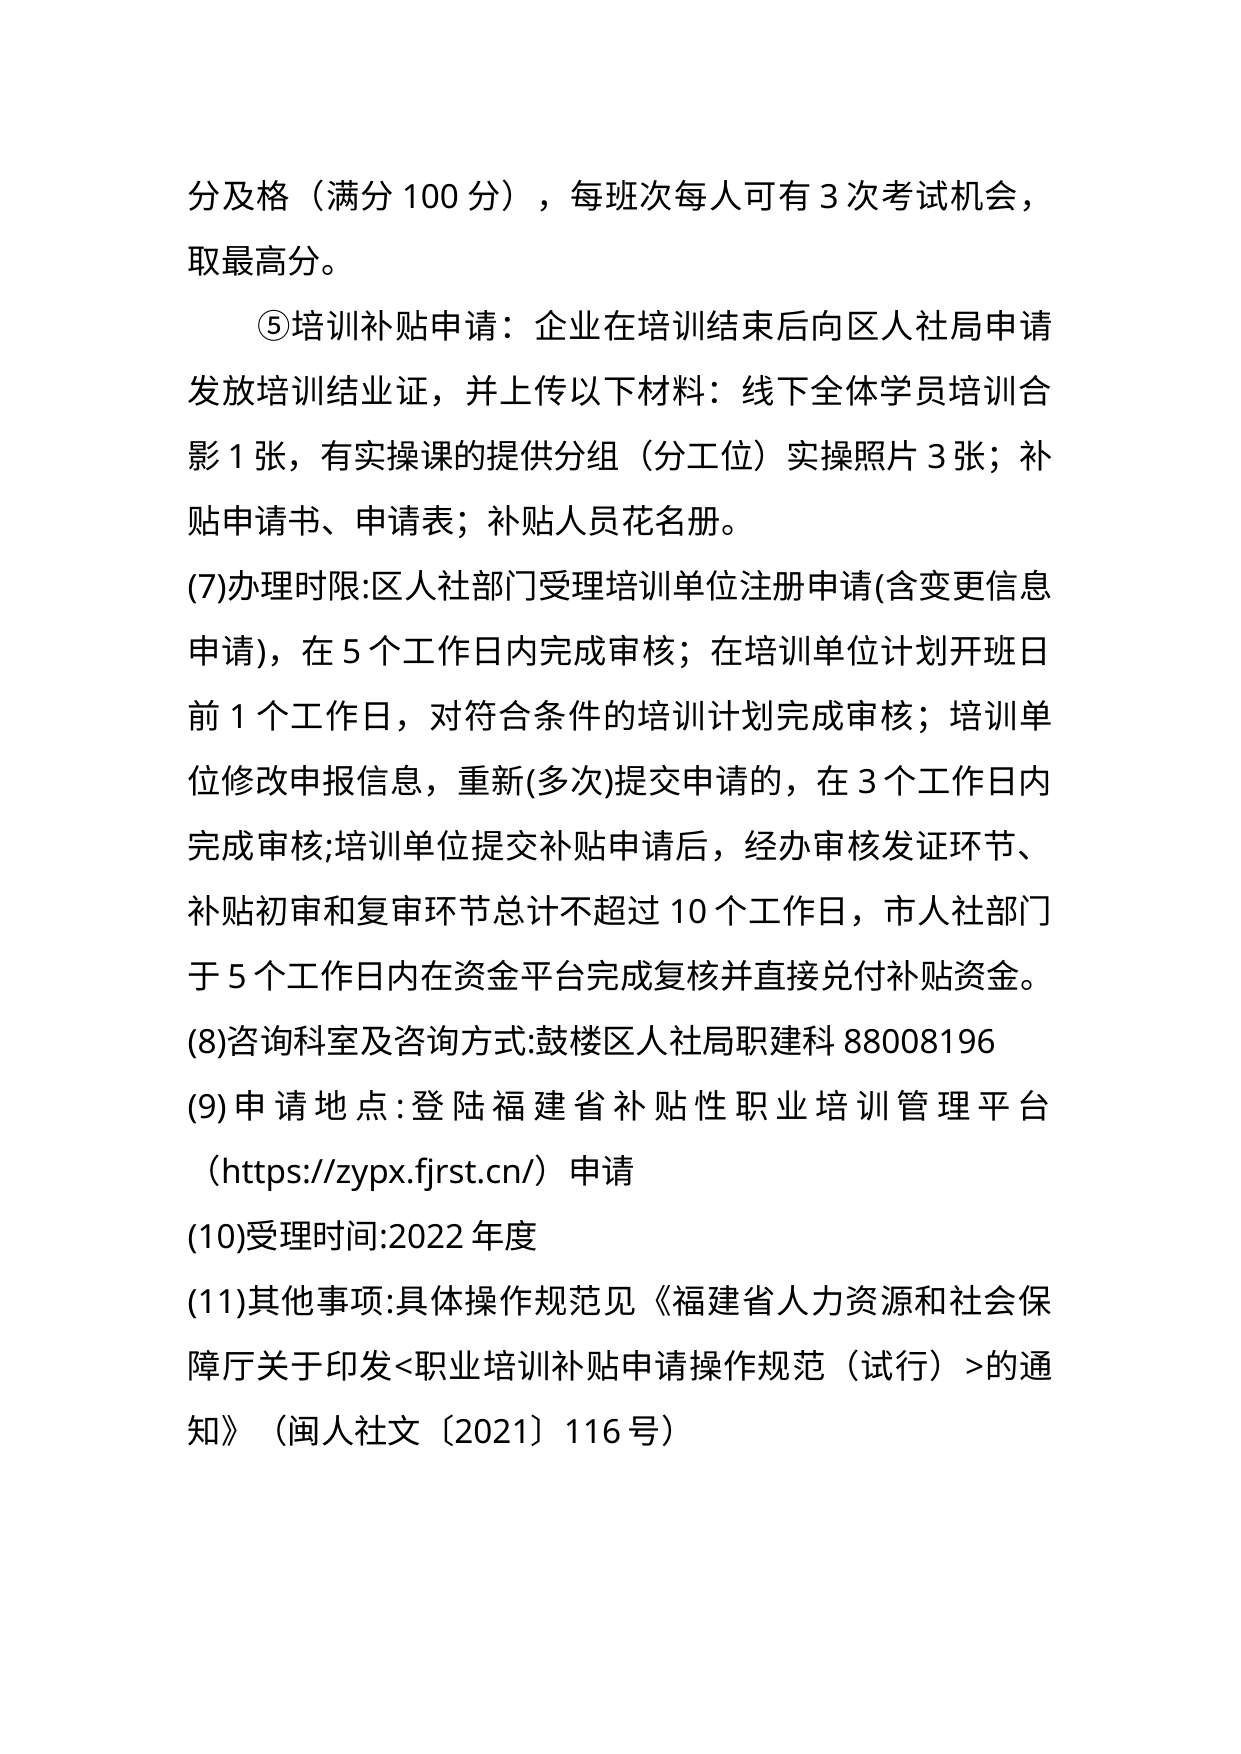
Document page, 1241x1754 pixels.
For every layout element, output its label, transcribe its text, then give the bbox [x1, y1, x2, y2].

list (11)其他事项:具体操作规范见《福建省人力资源和社会保障厅关于印发<职业培训补贴申请操作规范（试行）>的通知》（闽人社文〔2021〕116号） [187, 1267, 1053, 1462]
list (9)申请地点:登陆福建省补贴性职业培训管理平台（https://zypx.fjrst.cn/）申请 [187, 1072, 1053, 1202]
text ⑤培训补贴申请：企业在培训结束后向区人社局申请发放培训结业证，并上传以下材料：线下全体学员培训合影1张，有实操课的提供分组（分工位）实操照片3张；补贴申请书、申请表；补贴人员花名册。 [187, 292, 1053, 552]
list (10)受理时间:2022年度 [187, 1202, 1053, 1267]
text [187, 162, 1053, 292]
list (8)咨询科室及咨询方式:鼓楼区人社局职建科 88008196 [187, 1007, 1053, 1072]
list (7)办理时限:区人社部门受理培训单位注册申请(含变更信息申请)，在5个工作日内完成审核；在培训单位计划开班日前1个工作日，对符合条件的培训计划完成审核；培训单位修改申报信息，重新(多次)提交申请的，在3个工作日内完成审核;培训单位提交补贴申请后，经办审核发证环节、补贴初审和复审环节总计不超过10个工作日，市人社部门于5个工作日内在资金平台完成复核并直接兑付补贴资金。 [187, 552, 1053, 1007]
